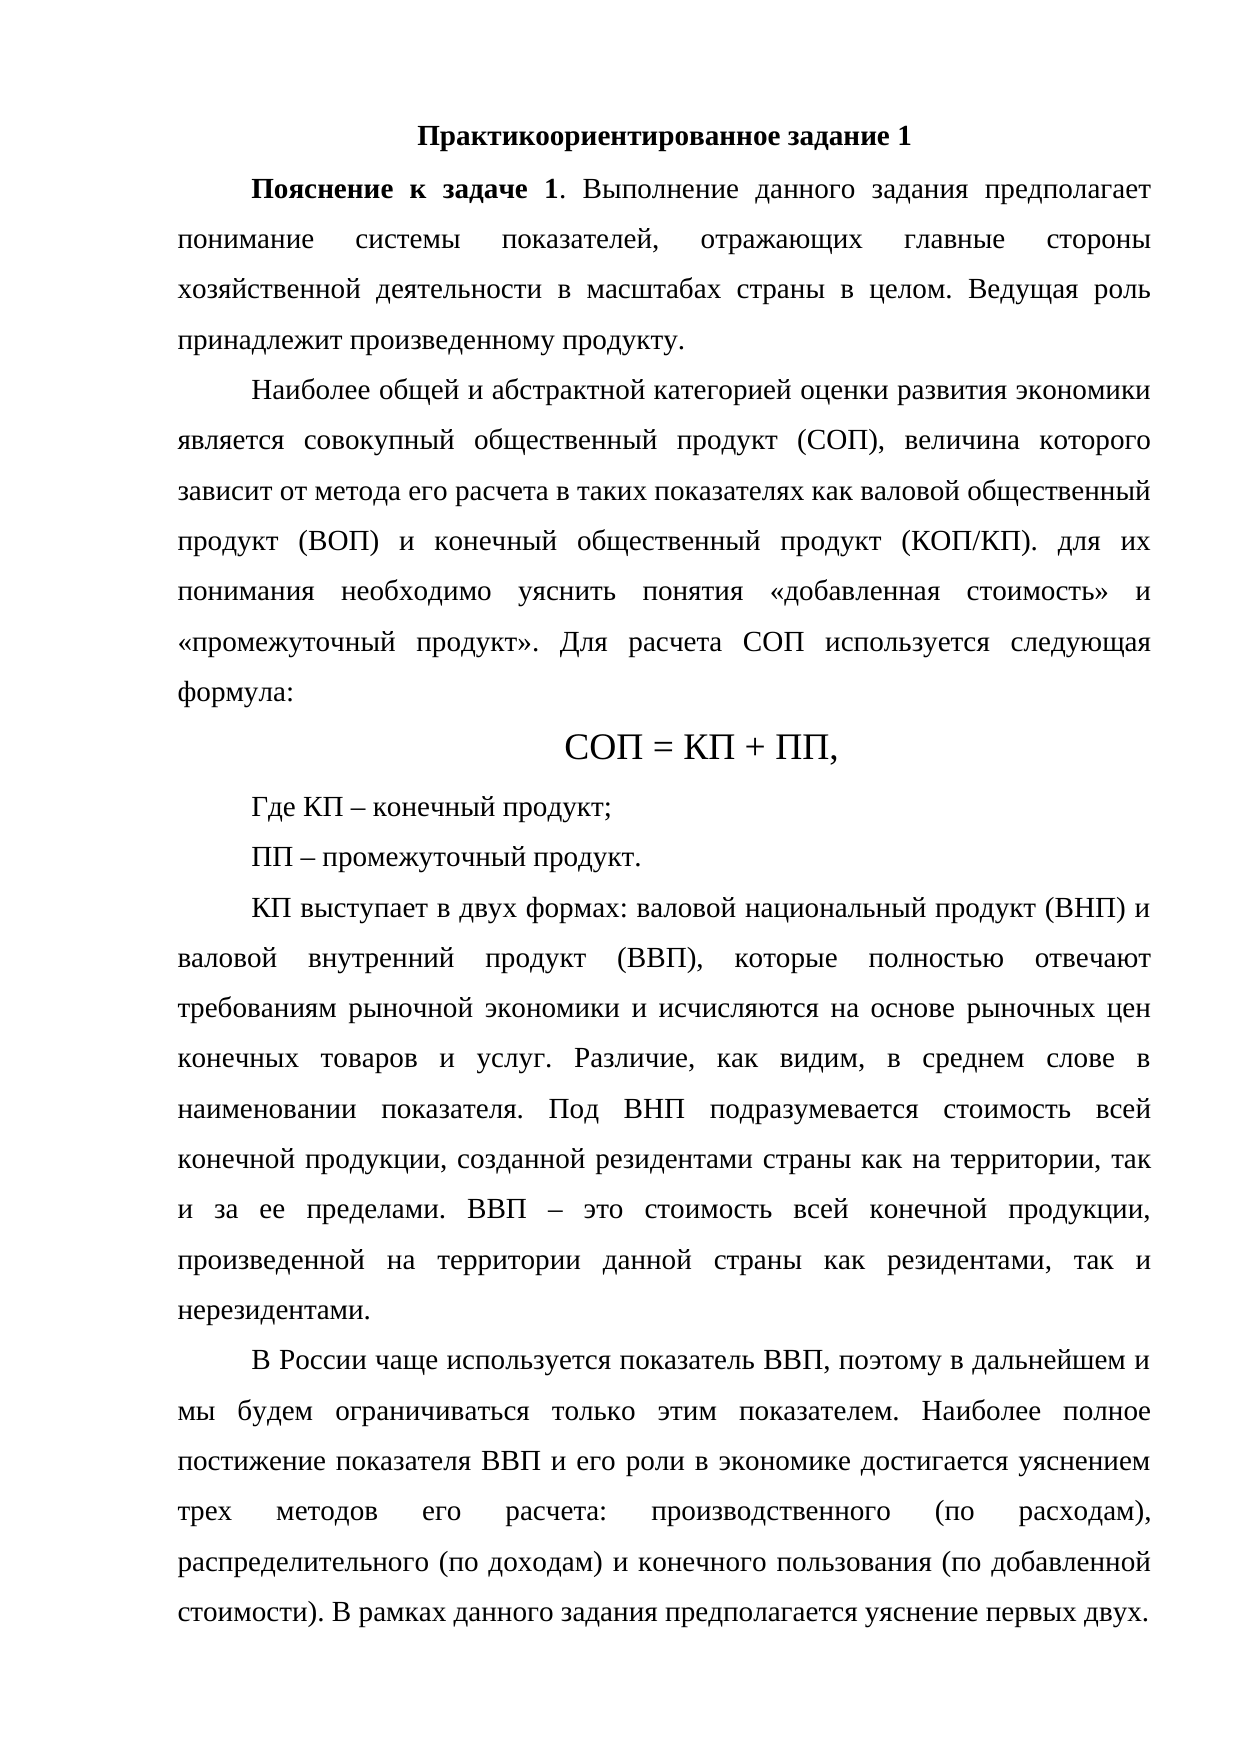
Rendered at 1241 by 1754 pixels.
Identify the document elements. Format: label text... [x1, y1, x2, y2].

text СОП = КП + ПП, [177, 724, 1152, 767]
text Практикоориентированное задание 1 [177, 118, 1152, 152]
text В России чаще используется показатель ВВП, поэтому в дальнейшем и мы будем ограничиваться только этим показателем. Наиболее полное постижение показателя ВВП и его роли в экономике достигается уяснением трех методов его расчета: производственного (по расходам), распределительного (по доходам) и конечного пользования (по добавленной стоимости). В рамках данного задания предполагается уяснение первых двух. [177, 1342, 1152, 1628]
text КП выступает в двух формах: валовой национальный продукт (ВНП) и валовой внутренний продукт (ВВП), которые полностью отвечают требованиям рыночной экономики и исчисляются на основе рыночных цен конечных товаров и услуг. Различие, как видим, в среднем слове в наименовании показателя. Под ВНП подразумевается стоимость всей конечной продукции, созданной резидентами страны как на территории, так и за ее пределами. ВВП – это стоимость всей конечной продукции, произведенной на территории данной страны как резидентами, так и нерезидентами. [177, 890, 1152, 1326]
text ПП – промежуточный продукт. [177, 839, 1152, 873]
text Где КП – конечный продукт; [177, 789, 1152, 823]
text Пояснение к задаче 1. Выполнение данного задания предполагает понимание системы показателей, отражающих главные стороны хозяйственной деятельности в масштабах страны в целом. Ведущая роль принадлежит произведенному продукту. [177, 171, 1152, 355]
text Наиболее общей и абстрактной категорией оценки развития экономики является совокупный общественный продукт (СОП), величина которого зависит от метода его расчета в таких показателях как валовой общественный продукт (ВОП) и конечный общественный продукт (КОП/КП). для их понимания необходимо уяснить понятия «добавленная стоимость» и «промежуточный продукт». Для расчета СОП используется следующая формула: [177, 372, 1152, 708]
